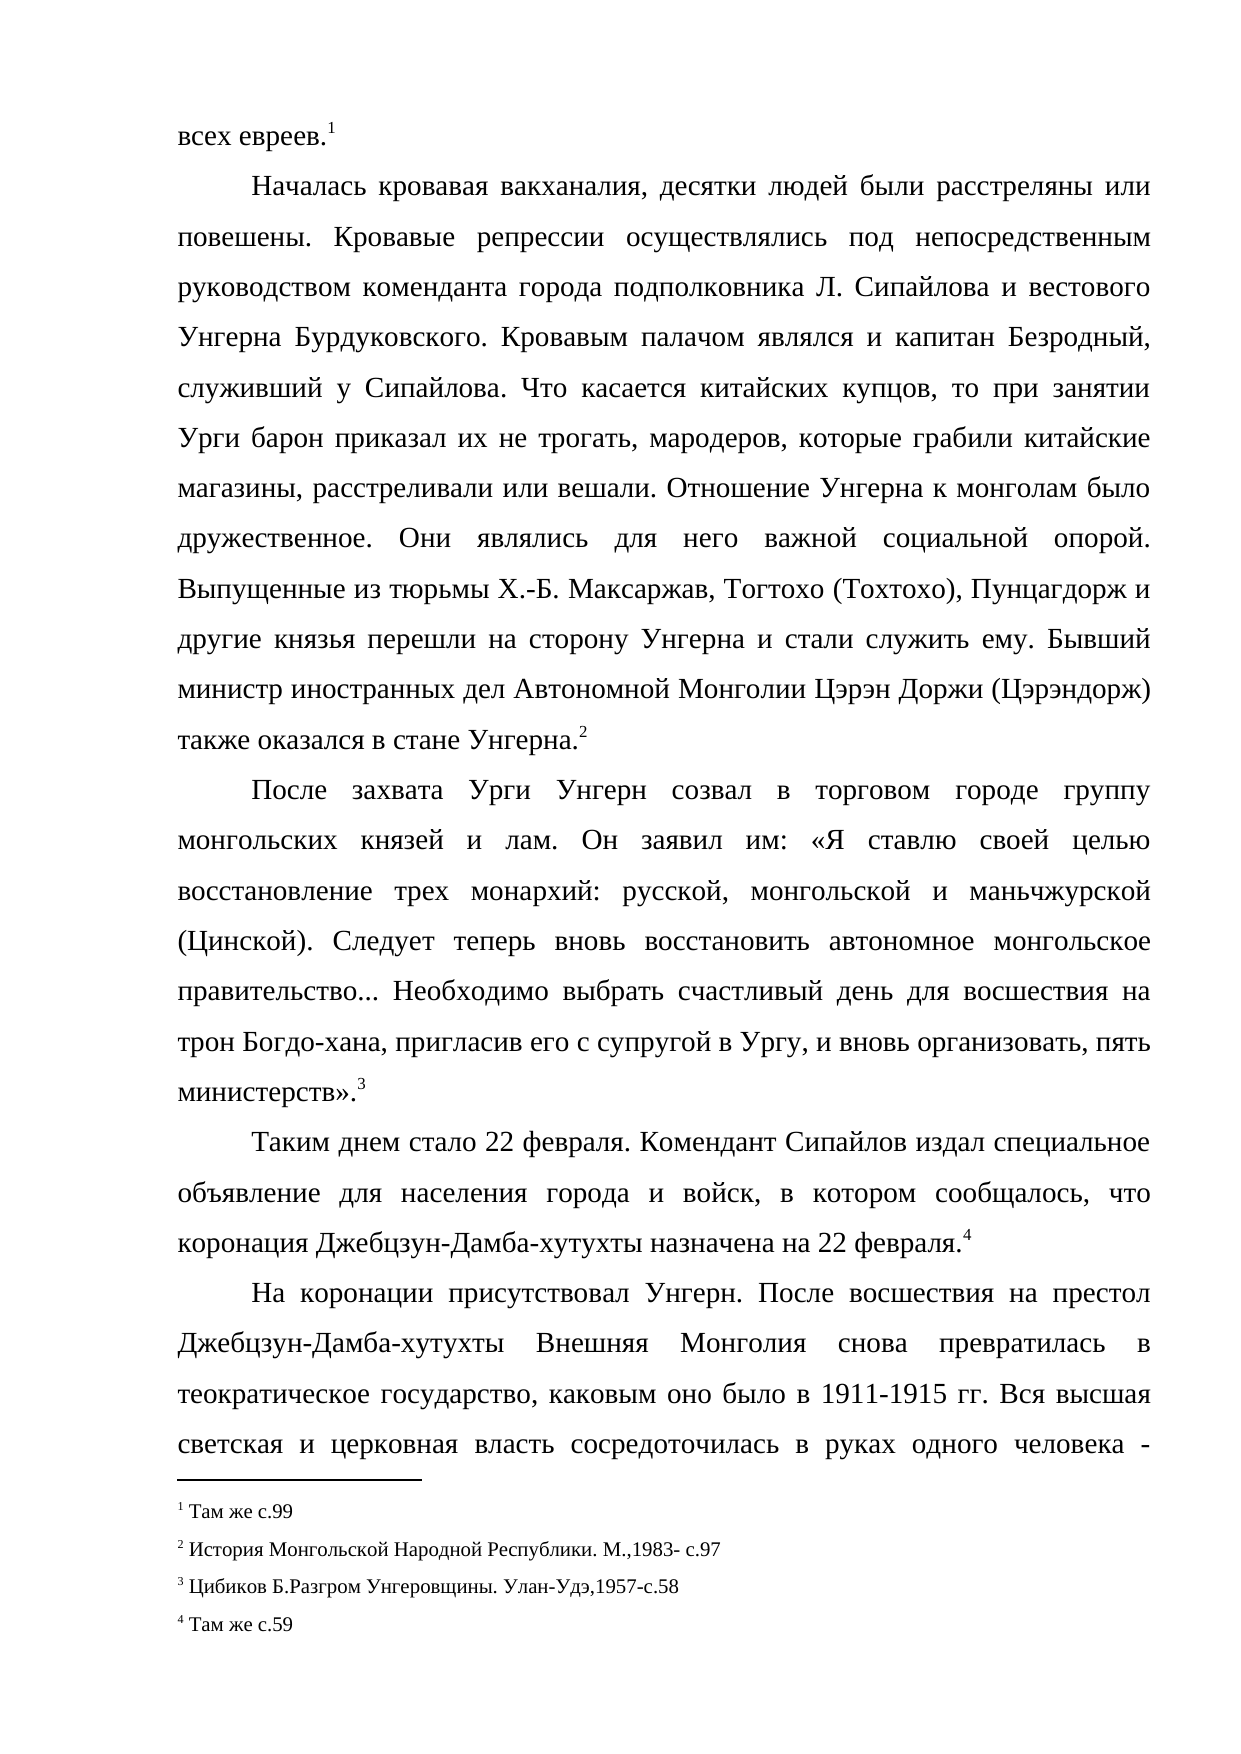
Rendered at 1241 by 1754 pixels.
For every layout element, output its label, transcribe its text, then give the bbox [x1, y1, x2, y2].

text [177, 118, 1152, 152]
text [177, 1275, 1152, 1460]
text После захвата Урги Унгерн созвал в торговом городе группу монгольских князей и лам. Он заявил им: «Я ставлю своей целью восстановление трех монархий: русской, монгольской и маньчжурской (Цинской). Следует теперь вновь восстановить автономное монгольское правительство... Необходимо выбрать счастливый день для восшествия на трон Богдо-хана, пригласив его с супругой в Ургу, и вновь организовать, пять министерств». [177, 772, 1152, 1108]
text Таким днем стало 22 февраля. Комендант Сипайлов издал специальное объявление для населения города и войск, в котором сообщалось, что коронация Джебцзун-Дамба-хутухты назначена на 22 февраля. [177, 1124, 1152, 1258]
text Началась кровавая вакханалия, десятки людей были расстреляны или повешены. Кровавые репрессии осуществлялись под непосредственным руководством коменданта города подполковника Л. Сипайлова и вестового Унгерна Бурдуковского. Кровавым палачом являлся и капитан Безродный, служивший у Сипайлова. Что касается китайских купцов, то при занятии Урги барон приказал их не трогать, мародеров, которые грабили китайские магазины, расстреливали или вешали. Отношение Унгерна к монголам было дружественное. Они являлись для него важной социальной опорой. Выпущенные из тюрьмы Х.-Б. Максаржав, Тогтохо (Тохтохо), Пунцагдорж и другие князья перешли на сторону Унгерна и стали служить ему. Бывший министр иностранных дел Автономной Монголии Цэрэн Доржи (Цэрэндорж) также оказался в стане Унгерна. [177, 168, 1152, 755]
